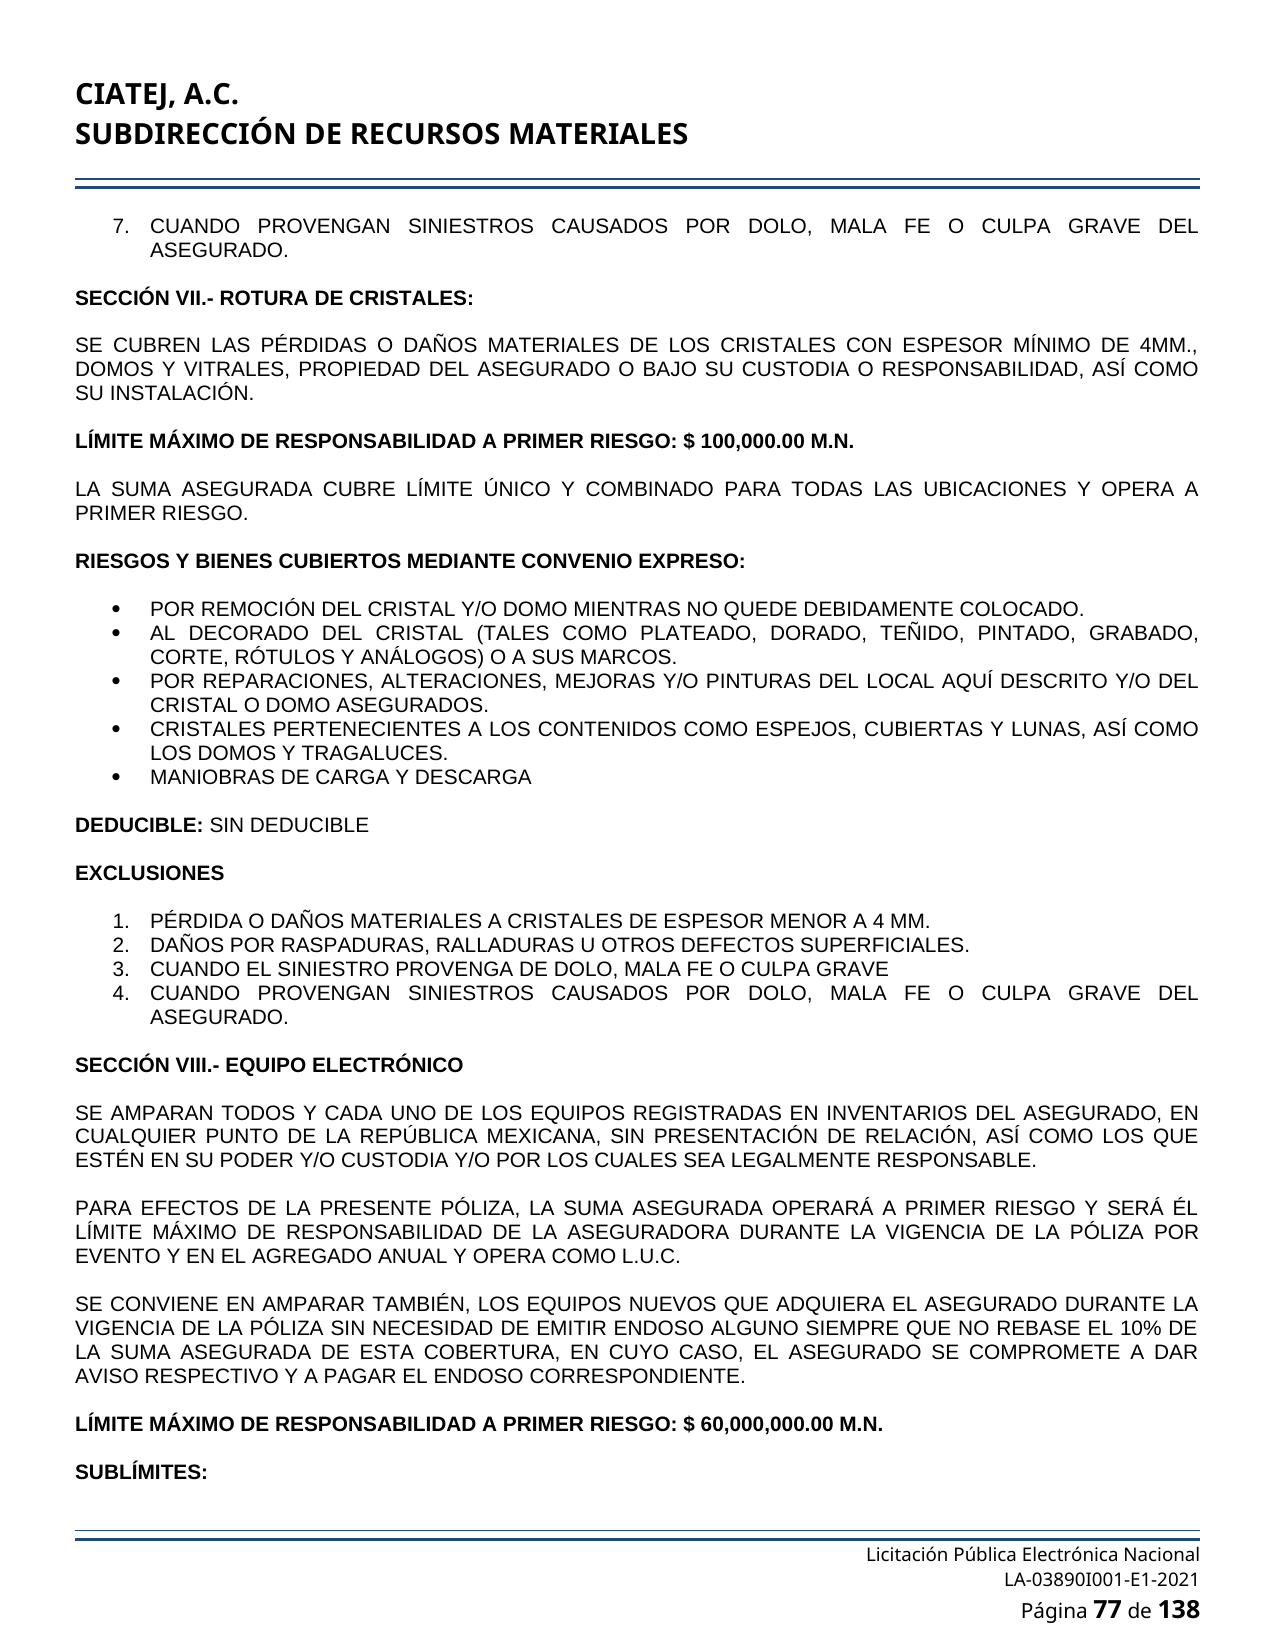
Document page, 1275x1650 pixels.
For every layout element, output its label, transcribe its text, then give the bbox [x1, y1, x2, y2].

text DEDUCIBLE: SIN DEDUCIBLE [75, 813, 1200, 837]
list POR REMOCIÓN DEL CRISTAL Y/O DOMO MIENTRAS NO QUEDE DEBIDAMENTE COLOCADO. [112, 597, 1200, 621]
list CRISTALES PERTENECIENTES A LOS CONTENIDOS COMO ESPEJOS, CUBIERTAS Y LUNAS, ASÍ COMO LOS DOMOS Y TRAGALUCES. [112, 717, 1200, 765]
text SUBLÍMITES: [75, 1460, 1200, 1484]
text SE CONVIENE EN AMPARAR TAMBIÉN, LOS EQUIPOS NUEVOS QUE ADQUIERA EL ASEGURADO DURANTE LA VIGENCIA DE LA PÓLIZA SIN NECESIDAD DE EMITIR ENDOSO ALGUNO SIEMPRE QUE NO REBASE EL 10% DE LA SUMA ASEGURADA DE ESTA COBERTURA, EN CUYO CASO, EL ASEGURADO SE COMPROMETE A DAR AVISO RESPECTIVO Y A PAGAR EL ENDOSO CORRESPONDIENTE. [75, 1292, 1200, 1388]
list MANIOBRAS DE CARGA Y DESCARGA [112, 765, 1200, 789]
text SE CUBREN LAS PÉRDIDAS O DAÑOS MATERIALES DE LOS CRISTALES CON ESPESOR MÍNIMO DE 4MM., DOMOS Y VITRALES, PROPIEDAD DEL ASEGURADO O BAJO SU CUSTODIA O RESPONSABILIDAD, ASÍ COMO SU INSTALACIÓN. [75, 333, 1200, 405]
list CUANDO PROVENGAN SINIESTROS CAUSADOS POR DOLO, MALA FE O CULPA GRAVE DEL ASEGURADO. [112, 213, 1200, 261]
text LÍMITE MÁXIMO DE RESPONSABILIDAD A PRIMER RIESGO: $ 60,000,000.00 M.N. [75, 1412, 1200, 1436]
list POR REPARACIONES, ALTERACIONES, MEJORAS Y/O PINTURAS DEL LOCAL AQUÍ DESCRITO Y/O DEL CRISTAL O DOMO ASEGURADOS. [112, 669, 1200, 717]
text LÍMITE MÁXIMO DE RESPONSABILIDAD A PRIMER RIESGO: $ 100,000.00 M.N. [75, 429, 1200, 453]
text SECCIÓN VIII.- EQUIPO ELECTRÓNICO [75, 1052, 1200, 1076]
text EXCLUSIONES [75, 861, 1200, 885]
text RIESGOS Y BIENES CUBIERTOS MEDIANTE CONVENIO EXPRESO: [75, 549, 1200, 573]
list AL DECORADO DEL CRISTAL (TALES COMO PLATEADO, DORADO, TEÑIDO, PINTADO, GRABADO, CORTE, RÓTULOS Y ANÁLOGOS) O A SUS MARCOS. [112, 621, 1200, 669]
list CUANDO PROVENGAN SINIESTROS CAUSADOS POR DOLO, MALA FE O CULPA GRAVE DEL ASEGURADO. [112, 981, 1200, 1028]
list DAÑOS POR RASPADURAS, RALLADURAS U OTROS DEFECTOS SUPERFICIALES. [112, 933, 1200, 957]
text PARA EFECTOS DE LA PRESENTE PÓLIZA, LA SUMA ASEGURADA OPERARÁ A PRIMER RIESGO Y SERÁ ÉL LÍMITE MÁXIMO DE RESPONSABILIDAD DE LA ASEGURADORA DURANTE LA VIGENCIA DE LA PÓLIZA POR EVENTO Y EN EL AGREGADO ANUAL Y OPERA COMO L.U.C. [75, 1196, 1200, 1268]
text SECCIÓN VII.- ROTURA DE CRISTALES: [75, 285, 1200, 309]
list PÉRDIDA O DAÑOS MATERIALES A CRISTALES DE ESPESOR MENOR A 4 MM. [112, 909, 1200, 933]
list CUANDO EL SINIESTRO PROVENGA DE DOLO, MALA FE O CULPA GRAVE [112, 957, 1200, 981]
text SE AMPARAN TODOS Y CADA UNO DE LOS EQUIPOS REGISTRADAS EN INVENTARIOS DEL ASEGURADO, EN CUALQUIER PUNTO DE LA REPÚBLICA MEXICANA, SIN PRESENTACIÓN DE RELACIÓN, ASÍ COMO LOS QUE ESTÉN EN SU PODER Y/O CUSTODIA Y/O POR LOS CUALES SEA LEGALMENTE RESPONSABLE. [75, 1100, 1200, 1172]
text LA SUMA ASEGURADA CUBRE LÍMITE ÚNICO Y COMBINADO PARA TODAS LAS UBICACIONES Y OPERA A PRIMER RIESGO. [75, 477, 1200, 525]
